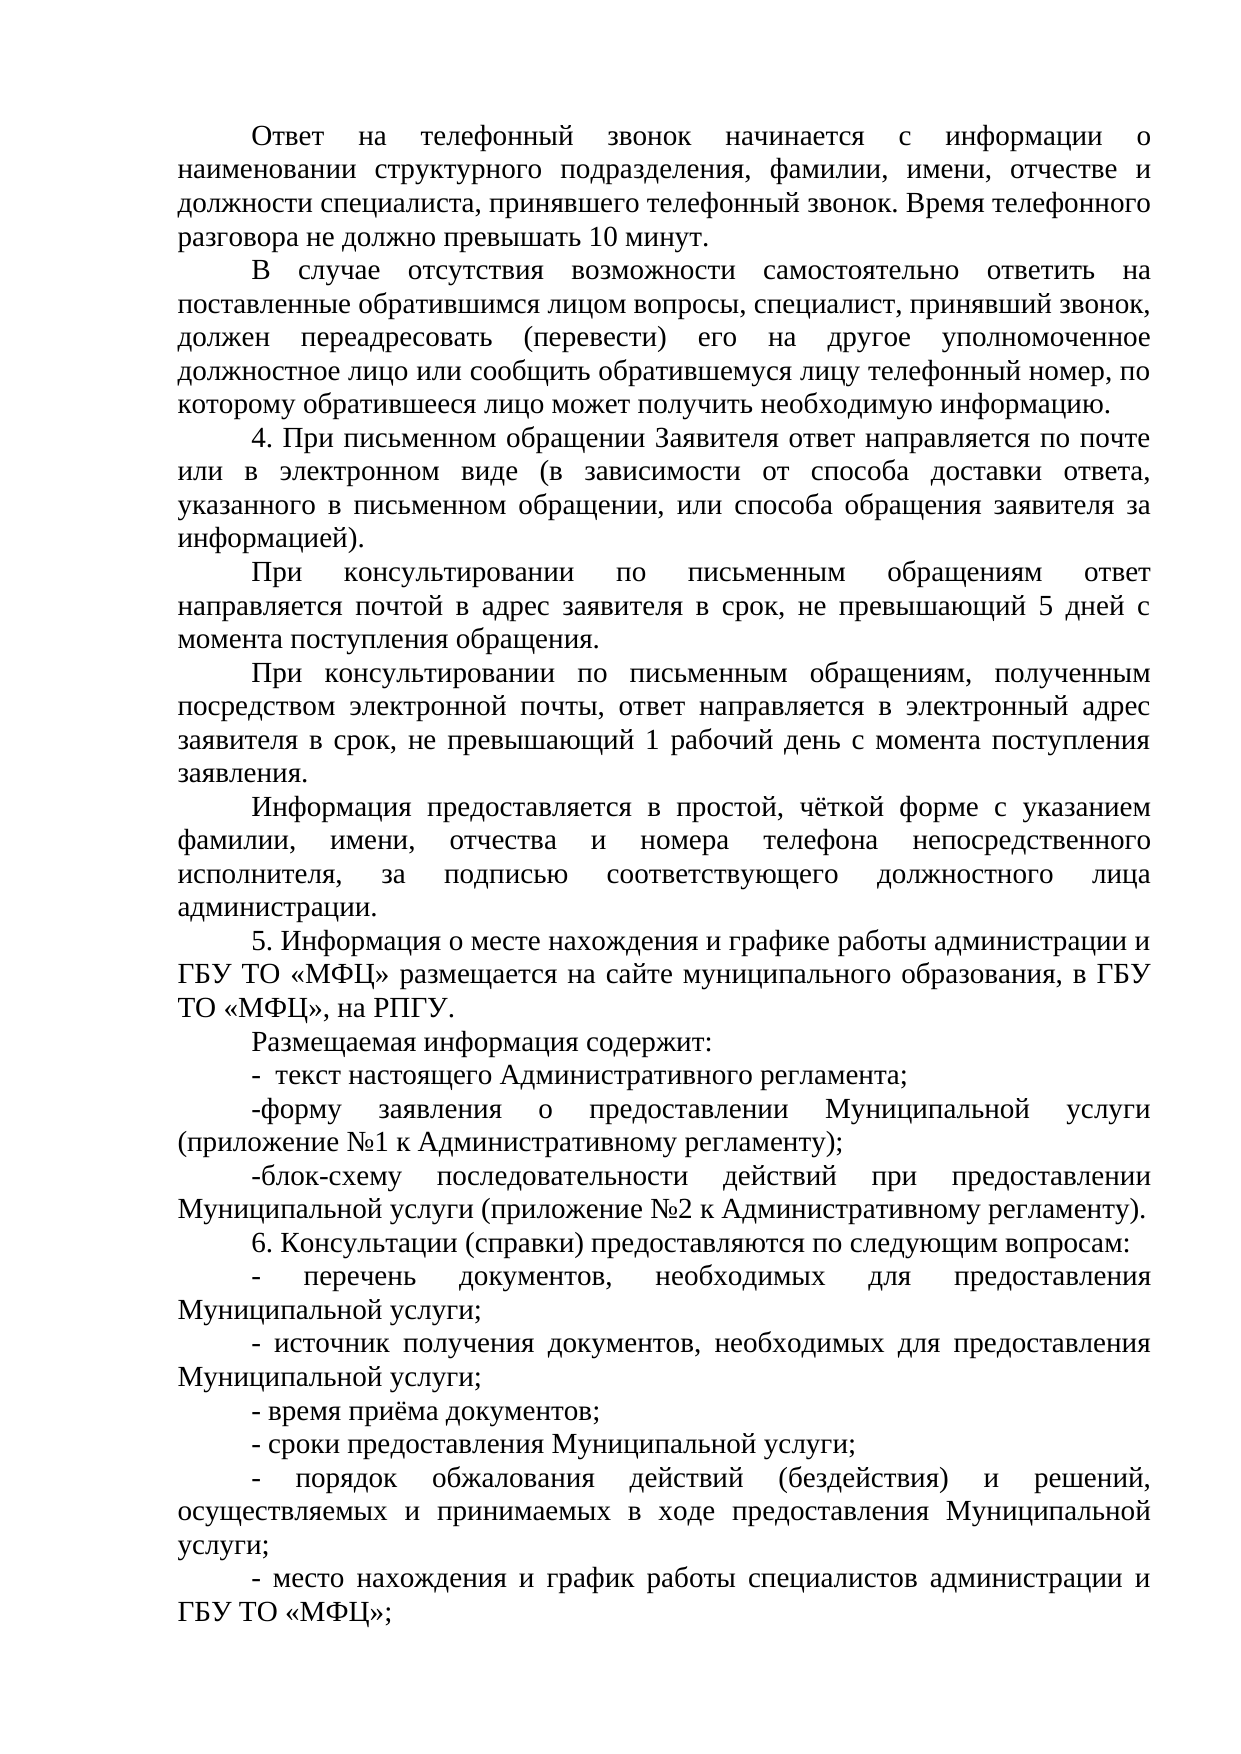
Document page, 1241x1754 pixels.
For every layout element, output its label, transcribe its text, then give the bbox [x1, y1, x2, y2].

text 6. Консультации (справки) предоставляются по следующим вопросам: [177, 1225, 1152, 1258]
text При консультировании по письменным обращениям, полученным посредством электронной почты, ответ направляется в электронный адрес заявителя в срок, не превышающий 1 рабочий день с момента поступления заявления. [177, 655, 1152, 789]
text 4. При письменном обращении Заявителя ответ направляется по почте или в электронном виде (в зависимости от способа доставки ответа, указанного в письменном обращении, или способа обращения заявителя за информацией). [177, 420, 1152, 554]
text При консультировании по письменным обращениям ответ направляется почтой в адрес заявителя в срок, не превышающий 5 дней с момента поступления обращения. [177, 554, 1152, 655]
text -блок-схему последовательности действий при предоставлении Муниципальной услуги (приложение №2 к Административному регламенту). [177, 1158, 1152, 1225]
text - время приёма документов; [177, 1393, 1152, 1426]
text - перечень документов, необходимых для предоставления Муниципальной услуги; [177, 1258, 1152, 1326]
text - текст настоящего Административного регламента; [177, 1057, 1152, 1091]
text - источник получения документов, необходимых для предоставления Муниципальной услуги; [177, 1326, 1152, 1393]
text В случае отсутствия возможности самостоятельно ответить на поставленные обратившимся лицом вопросы, специалист, принявший звонок, должен переадресовать (перевести) его на другое уполномоченное должностное лицо или сообщить обратившемуся лицу телефонный номер, по которому обратившееся лицо может получить необходимую информацию. [177, 252, 1152, 420]
text Информация предоставляется в простой, чёткой форме с указанием фамилии, имени, отчества и номера телефона непосредственного исполнителя, за подписью соответствующего должностного лица администрации. [177, 789, 1152, 923]
text - порядок обжалования действий (бездействия) и решений, осуществляемых и принимаемых в ходе предоставления Муниципальной услуги; [177, 1460, 1152, 1560]
text Ответ на телефонный звонок начинается с информации о наименовании структурного подразделения, фамилии, имени, отчестве и должности специалиста, принявшего телефонный звонок. Время телефонного разговора не должно превышать 10 минут. [177, 118, 1152, 252]
text - место нахождения и график работы специалистов администрации и ГБУ ТО «МФЦ»; [177, 1560, 1152, 1627]
text - сроки предоставления Муниципальной услуги; [177, 1426, 1152, 1460]
text 5. Информация о месте нахождения и графике работы администрации и ГБУ ТО «МФЦ» размещается на сайте муниципального образования, в ГБУ ТО «МФЦ», на РПГУ. [177, 923, 1152, 1024]
text Размещаемая информация содержит: [177, 1024, 1152, 1057]
text -форму заявления о предоставлении Муниципальной услуги (приложение №1 к Административному регламенту); [177, 1091, 1152, 1158]
